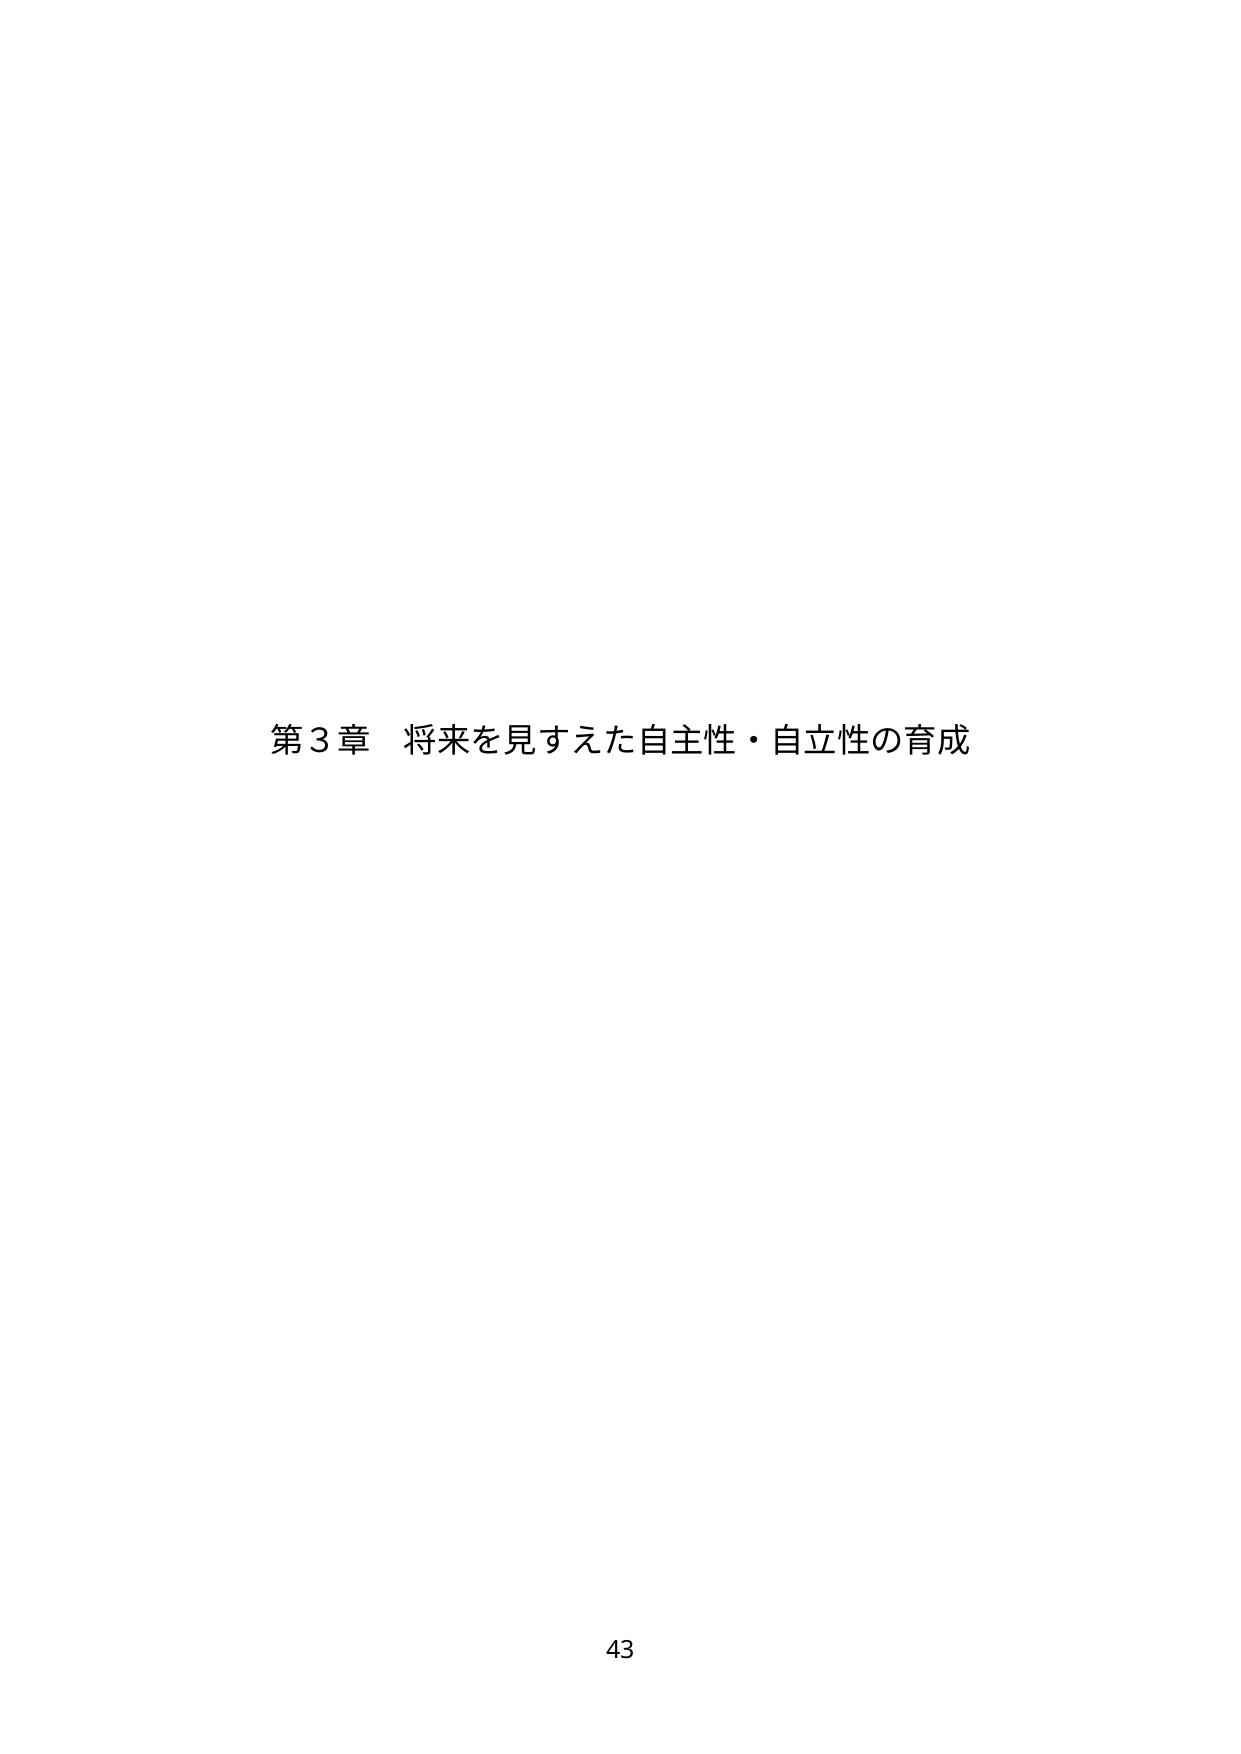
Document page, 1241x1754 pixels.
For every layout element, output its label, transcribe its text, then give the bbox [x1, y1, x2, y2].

text 第３章 将来を見すえた自主性・自立性の育成 [148, 703, 1092, 773]
